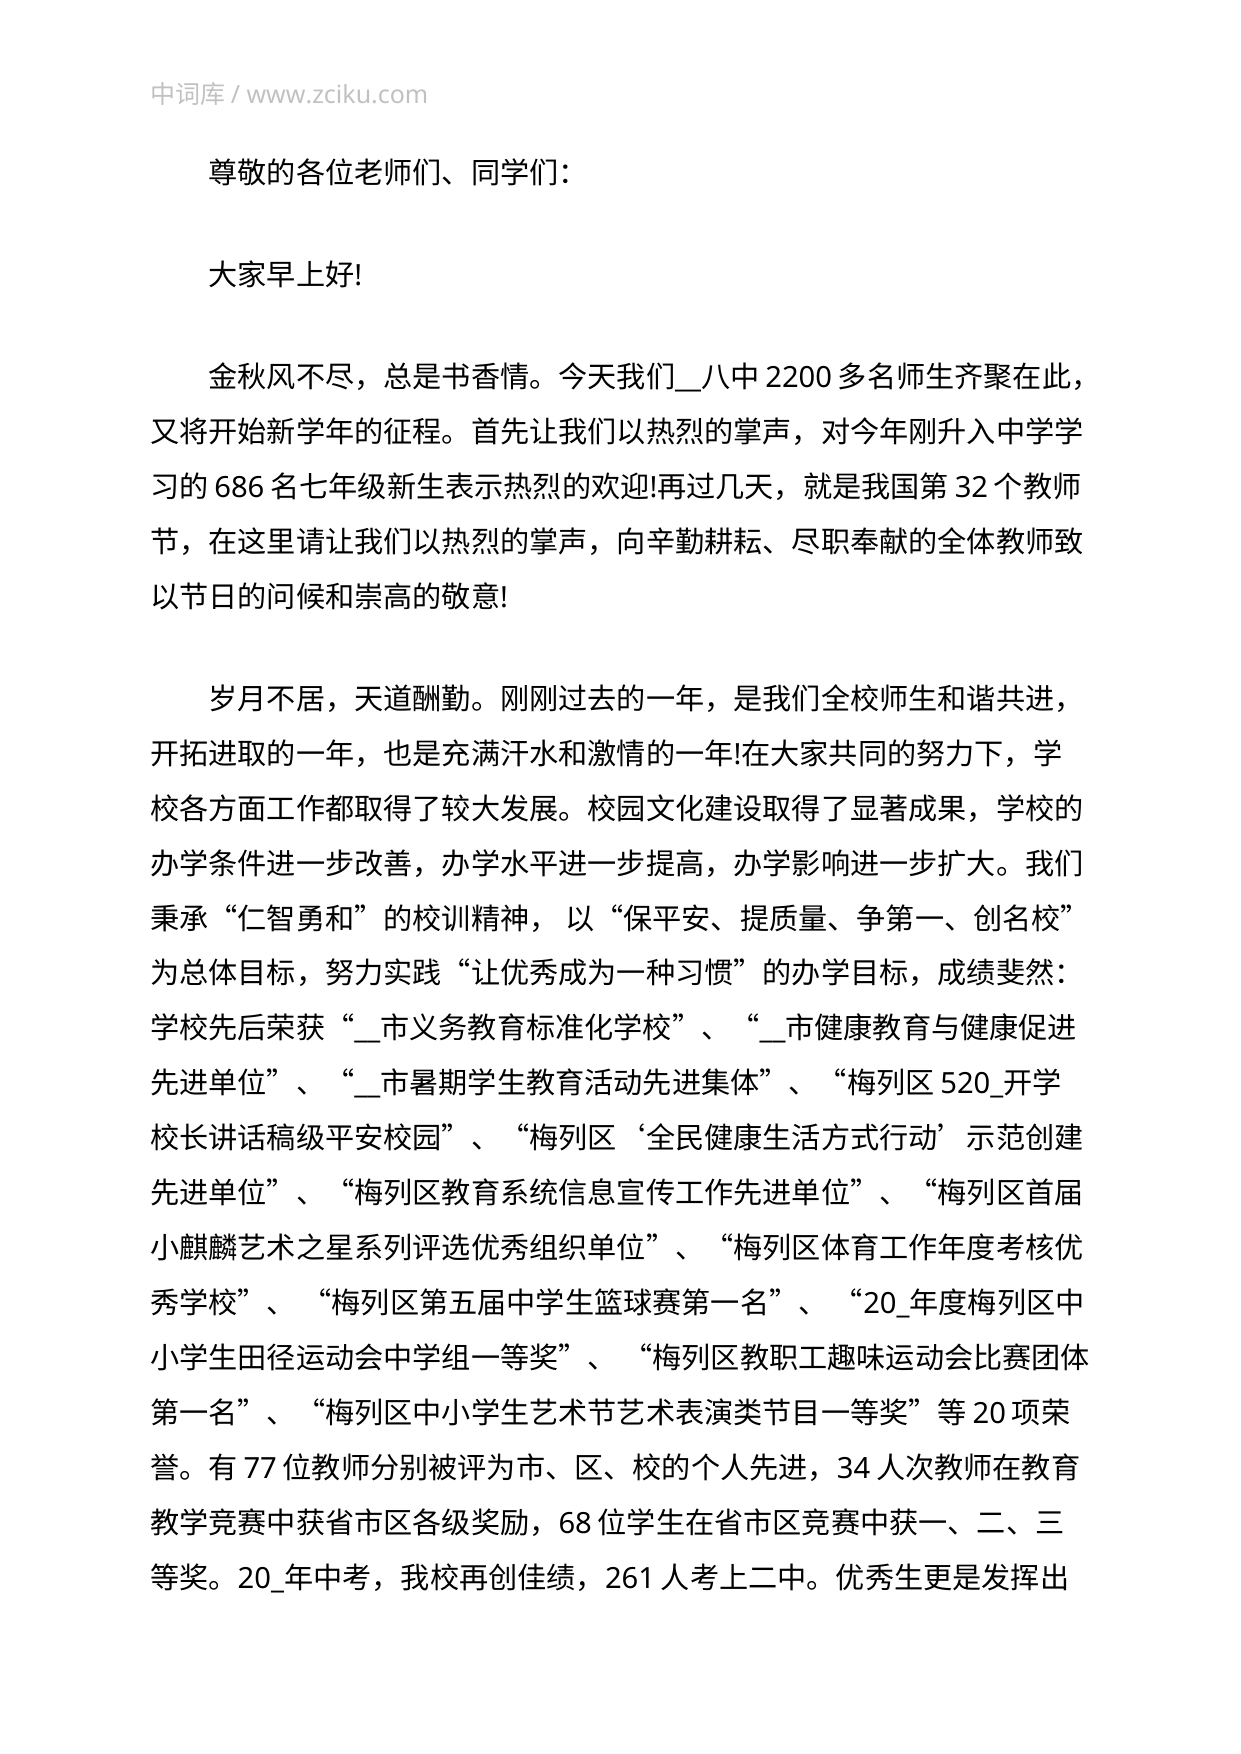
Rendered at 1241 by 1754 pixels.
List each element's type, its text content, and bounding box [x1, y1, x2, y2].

text 金秋风不尽，总是书香情。今天我们__八中2200多名师生齐聚在此，又将开始新学年的征程。首先让我们以热烈的掌声，对今年刚升入中学学习的686名七年级新生表示热烈的欢迎!再过几天，就是我国第32个教师节，在这里请让我们以热烈的掌声，向辛勤耕耘、尽职奉献的全体教师致以节日的问候和崇高的敬意! [150, 354, 1090, 616]
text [150, 676, 1090, 1597]
text 大家早上好! [150, 252, 1090, 294]
text 尊敬的各位老师们、同学们： [150, 150, 1090, 192]
